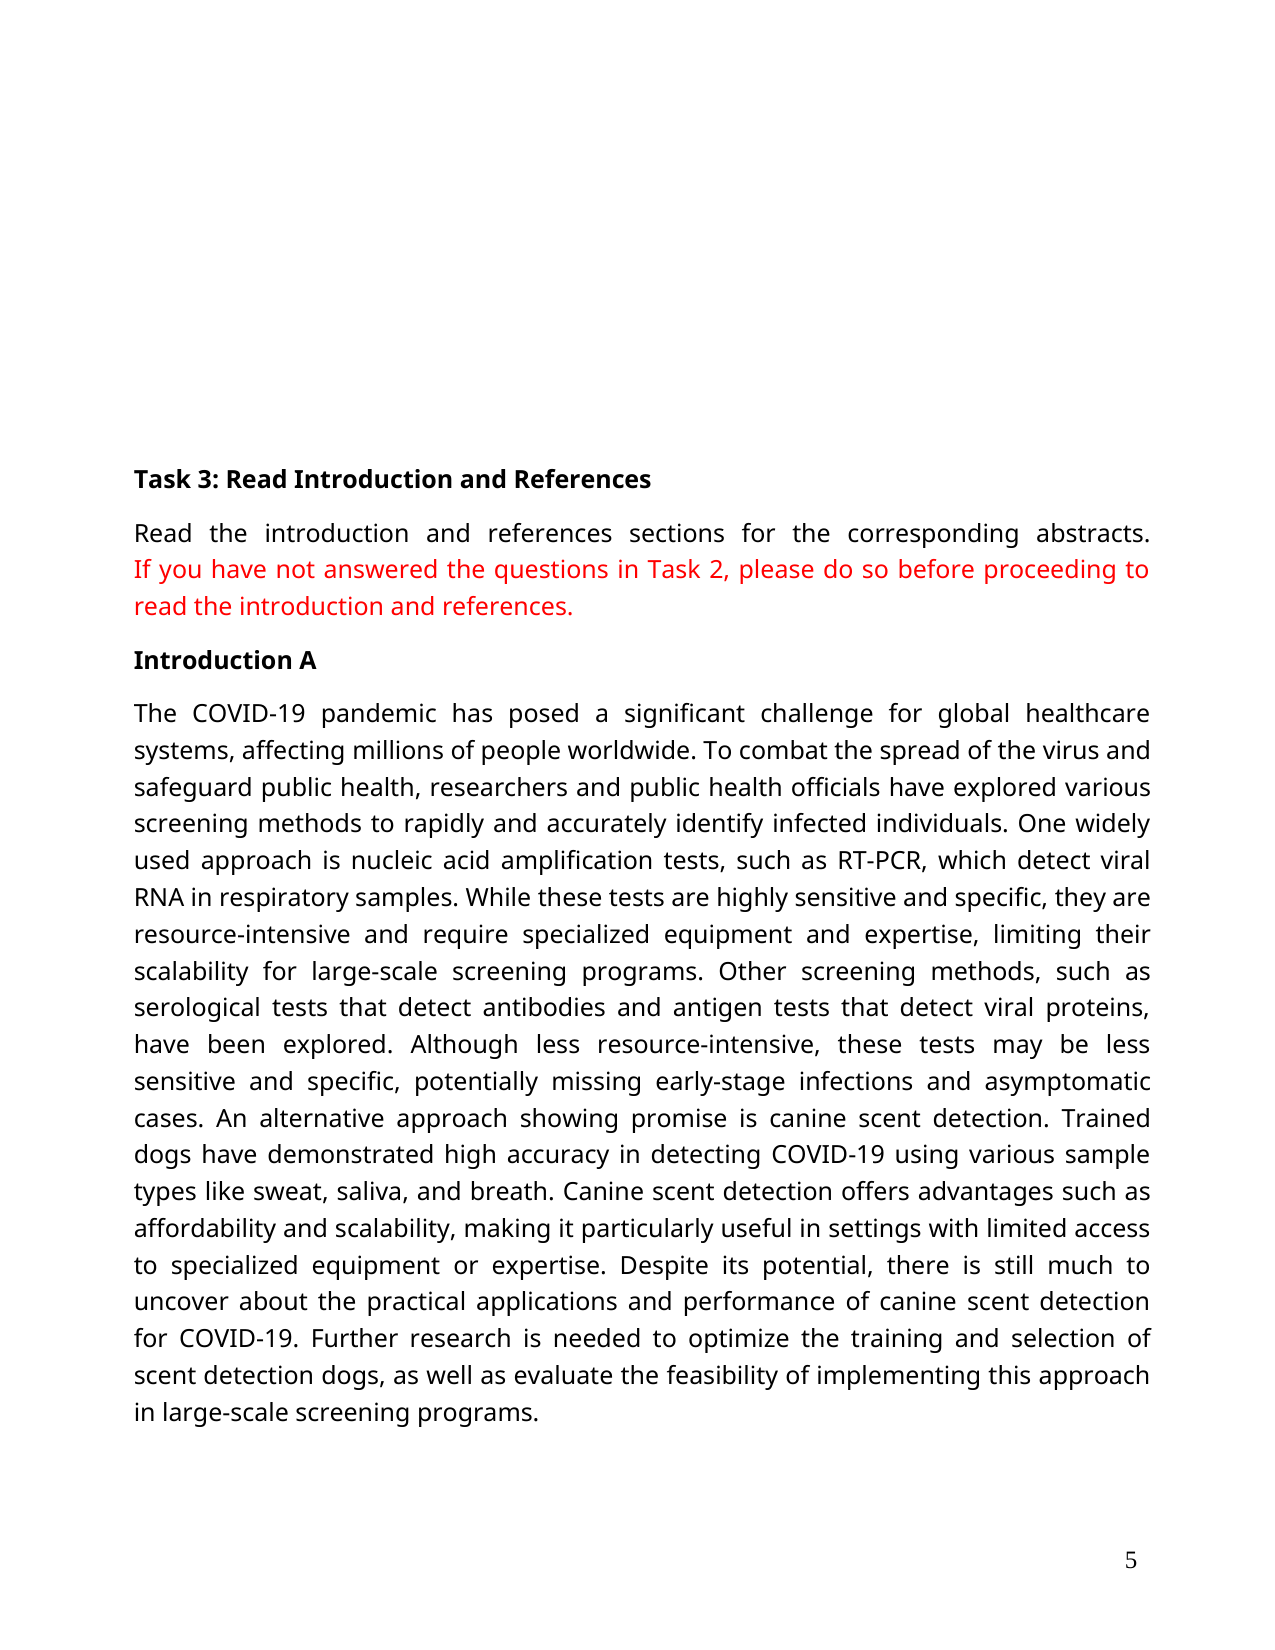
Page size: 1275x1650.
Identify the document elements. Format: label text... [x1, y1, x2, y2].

text Task 3: Read Introduction and References [133, 462, 1152, 496]
text Read the introduction and references sections for the corresponding abstracts. If you have not answered the questions in Task 2, please do so before proceeding to read the introduction and references. [133, 515, 1152, 623]
text The COVID-19 pandemic has posed a significant challenge for global healthcare systems, affecting millions of people worldwide. To combat the spread of the virus and safeguard public health, researchers and public health officials have explored various screening methods to rapidly and accurately identify infected individuals. One widely used approach is nucleic acid amplification tests, such as RT-PCR, which detect viral RNA in respiratory samples. While these tests are highly sensitive and specific, they are resource-intensive and require specialized equipment and expertise, limiting their scalability for large-scale screening programs. Other screening methods, such as serological tests that detect antibodies and antigen tests that detect viral proteins, have been explored. Although less resource-intensive, these tests may be less sensitive and specific, potentially missing early-stage infections and asymptomatic cases. An alternative approach showing promise is canine scent detection. Trained dogs have demonstrated high accuracy in detecting COVID-19 using various sample types like sweat, saliva, and breath. Canine scent detection offers advantages such as affordability and scalability, making it particularly useful in settings with limited access to specialized equipment or expertise. Despite its potential, there is still much to uncover about the practical applications and performance of canine scent detection for COVID-19. Further research is needed to optimize the training and selection of scent detection dogs, as well as evaluate the feasibility of implementing this approach in large-scale screening programs. [133, 696, 1152, 1428]
text Introduction A [133, 642, 1152, 676]
